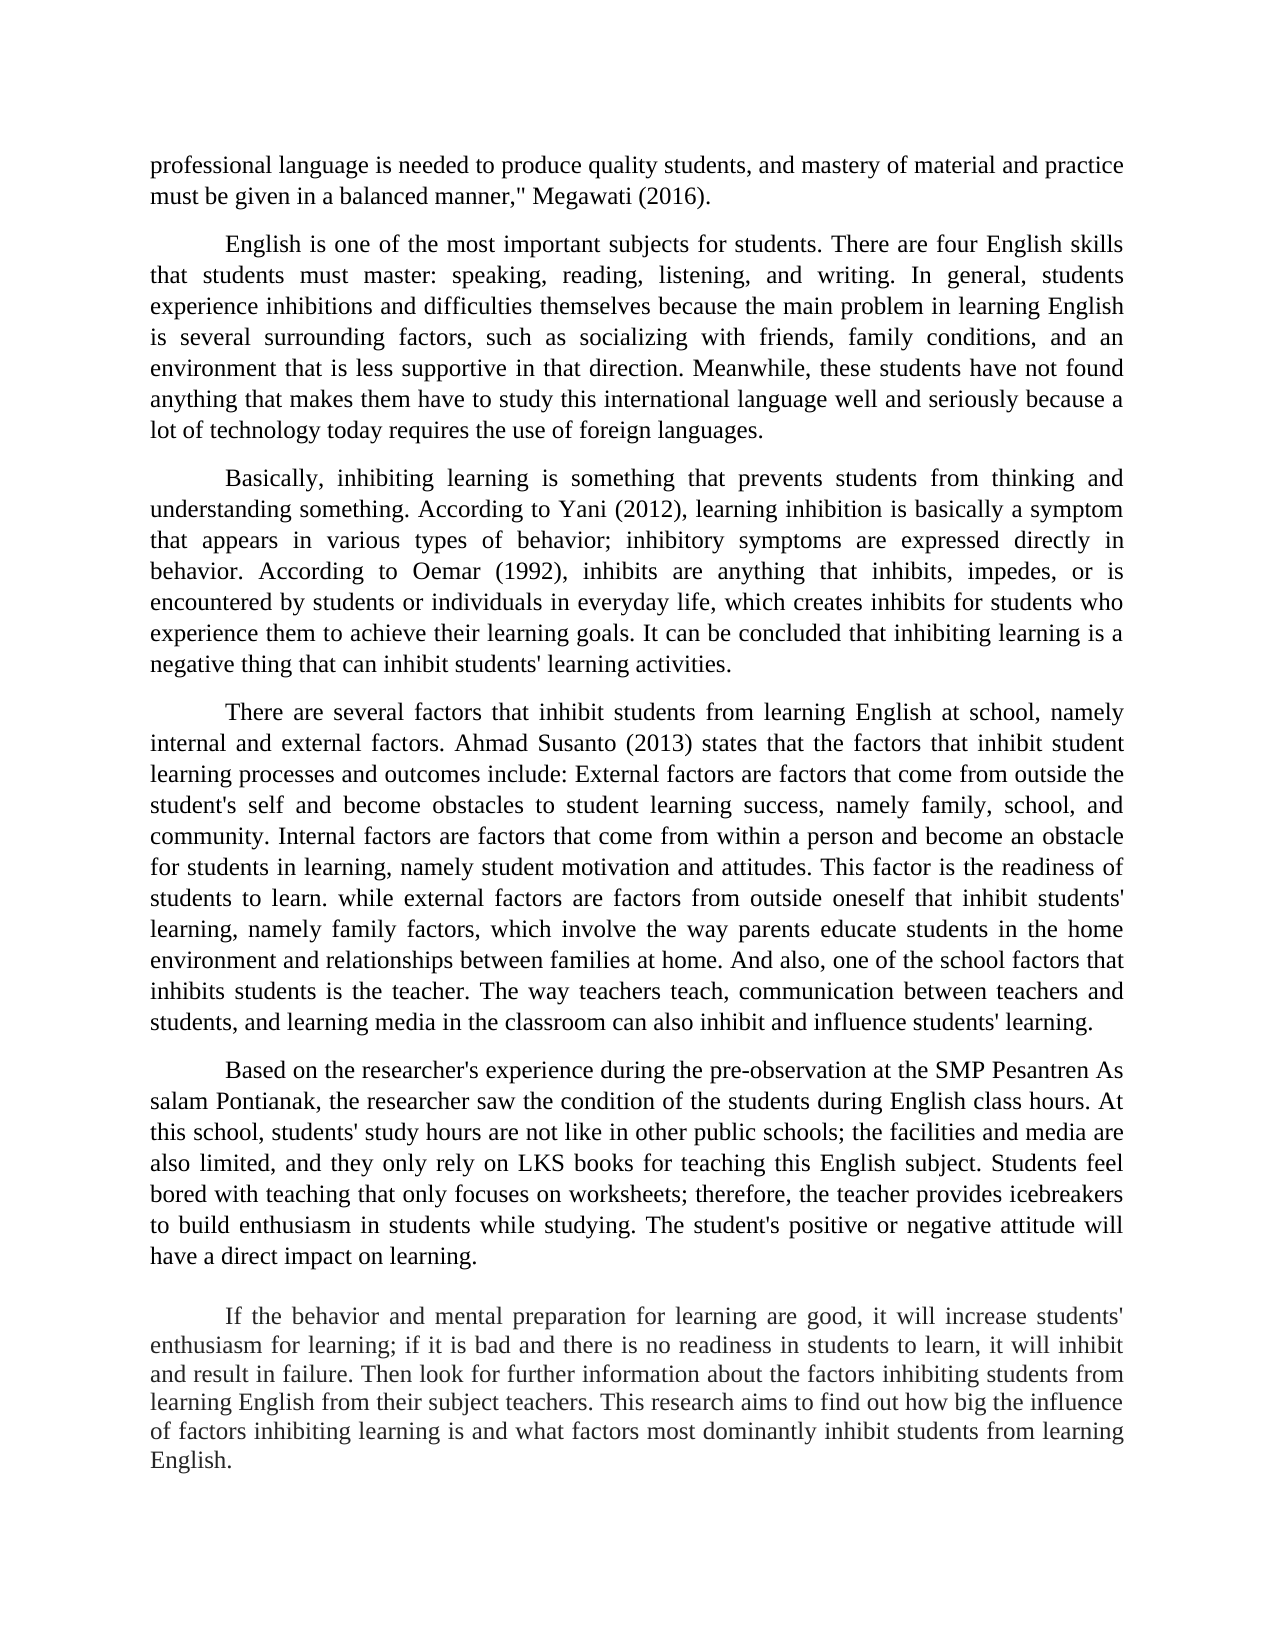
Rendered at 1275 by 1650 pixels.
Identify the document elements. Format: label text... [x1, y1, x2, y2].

text There are several factors that inhibit students from learning English at school, namely internal and external factors. Ahmad Susanto (2013) states that the factors that inhibit student learning processes and outcomes include: External factors are factors that come from outside the student's self and become obstacles to student learning success, namely family, school, and community. Internal factors are factors that come from within a person and become an obstacle for students in learning, namely student motivation and attitudes. This factor is the readiness of students to learn. while external factors are factors from outside oneself that inhibit students' learning, namely family factors, which involve the way parents educate students in the home environment and relationships between families at home. And also, one of the school factors that inhibits students is the teacher. The way teachers teach, communication between teachers and students, and learning media in the classroom can also inhibit and influence students' learning. [150, 697, 1125, 1036]
text Based on the researcher's experience during the pre-observation at the SMP Pesantren As salam Pontianak, the researcher saw the condition of the students during English class hours. At this school, students' study hours are not like in other public schools; the facilities and media are also limited, and they only rely on LKS books for teaching this English subject. Students feel bored with teaching that only focuses on worksheets; therefore, the teacher provides icebreakers to build enthusiasm in students while studying. The student's positive or negative attitude will have a direct impact on learning. [150, 1055, 1125, 1270]
text Basically, inhibiting learning is something that prevents students from thinking and understanding something. According to Yani (2012), learning inhibition is basically a symptom that appears in various types of behavior; inhibitory symptoms are expressed directly in behavior. According to Oemar (1992), inhibits are anything that inhibits, impedes, or is encountered by students or individuals in everyday life, which creates inhibits for students who experience them to achieve their learning goals. It can be concluded that inhibiting learning is a negative thing that can inhibit students' learning activities. [150, 463, 1125, 678]
text If the behavior and mental preparation for learning are good, it will increase students' enthusiasm for learning; if it is bad and there is no readiness in students to learn, it will inhibit and result in failure. Then look for further information about the factors inhibiting students from learning English from their subject teachers. This research aims to find out how big the influence of factors inhibiting learning is and what factors most dominantly inhibit students from learning English. [150, 1301, 1125, 1474]
text English is one of the most important subjects for students. There are four English skills that students must master: speaking, reading, listening, and writing. In general, students experience inhibitions and difficulties themselves because the main problem in learning English is several surrounding factors, such as socializing with friends, family conditions, and an environment that is less supportive in that direction. Meanwhile, these students have not found anything that makes them have to study this international language well and seriously because a lot of technology today requires the use of foreign languages. [150, 229, 1125, 444]
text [150, 150, 1125, 210]
